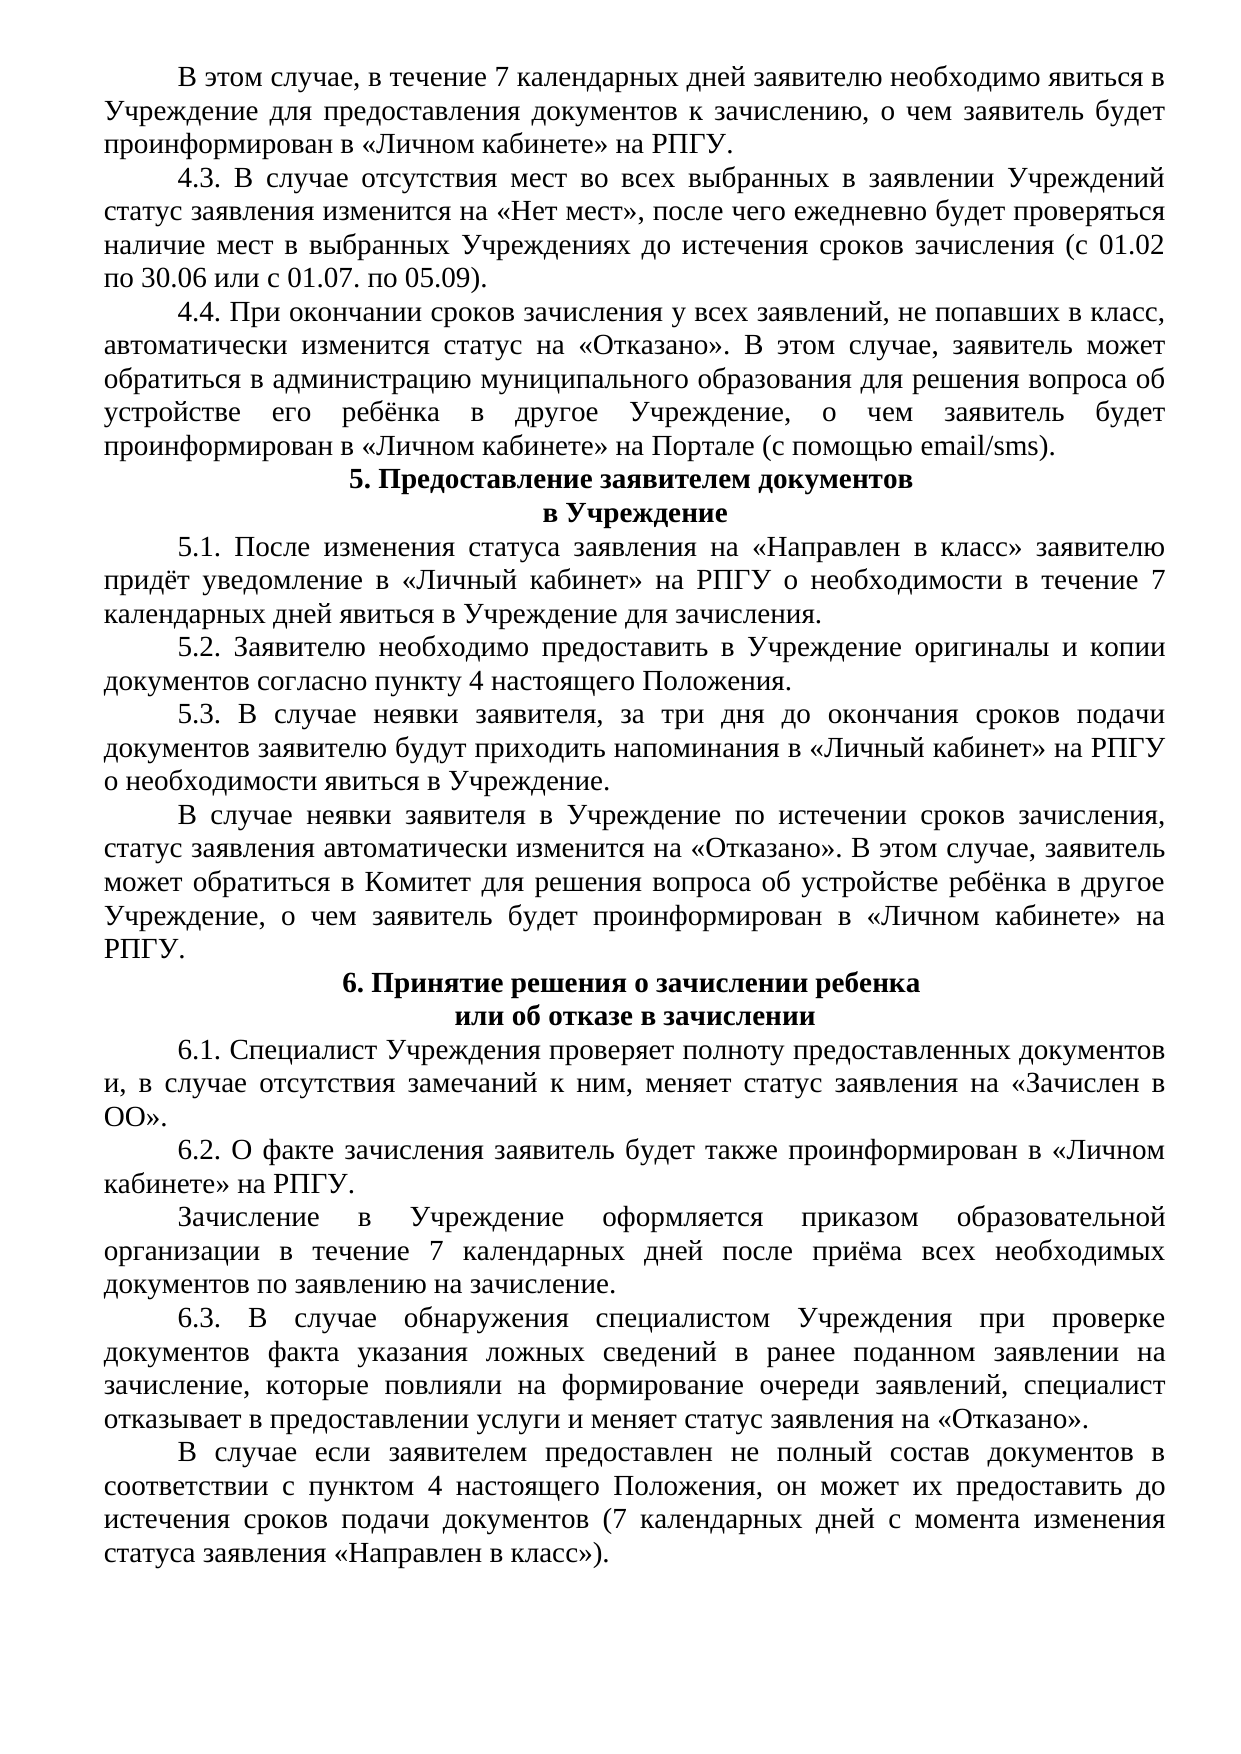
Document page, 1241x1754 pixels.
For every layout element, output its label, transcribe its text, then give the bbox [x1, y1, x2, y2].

text 5. Предоставление заявителем документов в Учреждение [103, 462, 1166, 529]
text 4.4. При окончании сроков зачисления у всех заявлений, не попавших в класс, автоматически изменится статус на «Отказано». В этом случае, заявитель может обратиться в администрацию муниципального образования для решения вопроса об устройстве его ребёнка в другое Учреждение, о чем заявитель будет проинформирован в «Личном кабинете» на Портале (с помощью email/sms). [103, 294, 1166, 462]
text В этом случае, в течение 7 календарных дней заявителю необходимо явиться в Учреждение для предоставления документов к зачислению, о чем заявитель будет проинформирован в «Личном кабинете» на РПГУ. [103, 59, 1166, 160]
text 6.2. О факте зачисления заявитель будет также проинформирован в «Личном кабинете» на РПГУ. [103, 1132, 1166, 1199]
text 6. Принятие решения о зачислении ребенка или об отказе в зачислении [103, 965, 1166, 1032]
text 6.1. Специалист Учреждения проверяет полноту предоставленных документов и, в случае отсутствия замечаний к ним, меняет статус заявления на «Зачислен в ОО». [103, 1032, 1166, 1132]
text 4.3. В случае отсутствия мест во всех выбранных в заявлении Учреждений статус заявления изменится на «Нет мест», после чего ежедневно будет проверяться наличие мест в выбранных Учреждениях до истечения сроков зачисления (с 01.02 по 30.06 или с 01.07. по 05.09). [103, 160, 1166, 294]
text 5.1. После изменения статуса заявления на «Направлен в класс» заявителю придёт уведомление в «Личный кабинет» на РПГУ о необходимости в течение 7 календарных дней явиться в Учреждение для зачисления. [103, 529, 1166, 629]
text 5.2. Заявителю необходимо предоставить в Учреждение оригиналы и копии документов согласно пункту 4 настоящего Положения. [103, 629, 1166, 696]
text В случае неявки заявителя в Учреждение по истечении сроков зачисления, статус заявления автоматически изменится на «Отказано». В этом случае, заявитель может обратиться в Комитет для решения вопроса об устройстве ребёнка в другое Учреждение, о чем заявитель будет проинформирован в «Личном кабинете» на РПГУ. [103, 797, 1166, 965]
text Зачисление в Учреждение оформляется приказом образовательной организации в течение 7 календарных дней после приёма всех необходимых документов по заявлению на зачисление. [103, 1199, 1166, 1300]
text 6.3. В случае обнаружения специалистом Учреждения при проверке документов факта указания ложных сведений в ранее поданном заявлении на зачисление, которые повлияли на формирование очереди заявлений, специалист отказывает в предоставлении услуги и меняет статус заявления на «Отказано». [103, 1300, 1166, 1434]
text В случае если заявителем предоставлен не полный состав документов в соответствии с пунктом 4 настоящего Положения, он может их предоставить до истечения сроков подачи документов (7 календарных дней с момента изменения статуса заявления «Направлен в класс»). [103, 1434, 1166, 1568]
text 5.3. В случае неявки заявителя, за три дня до окончания сроков подачи документов заявителю будут приходить напоминания в «Личный кабинет» на РПГУ о необходимости явиться в Учреждение. [103, 696, 1166, 797]
